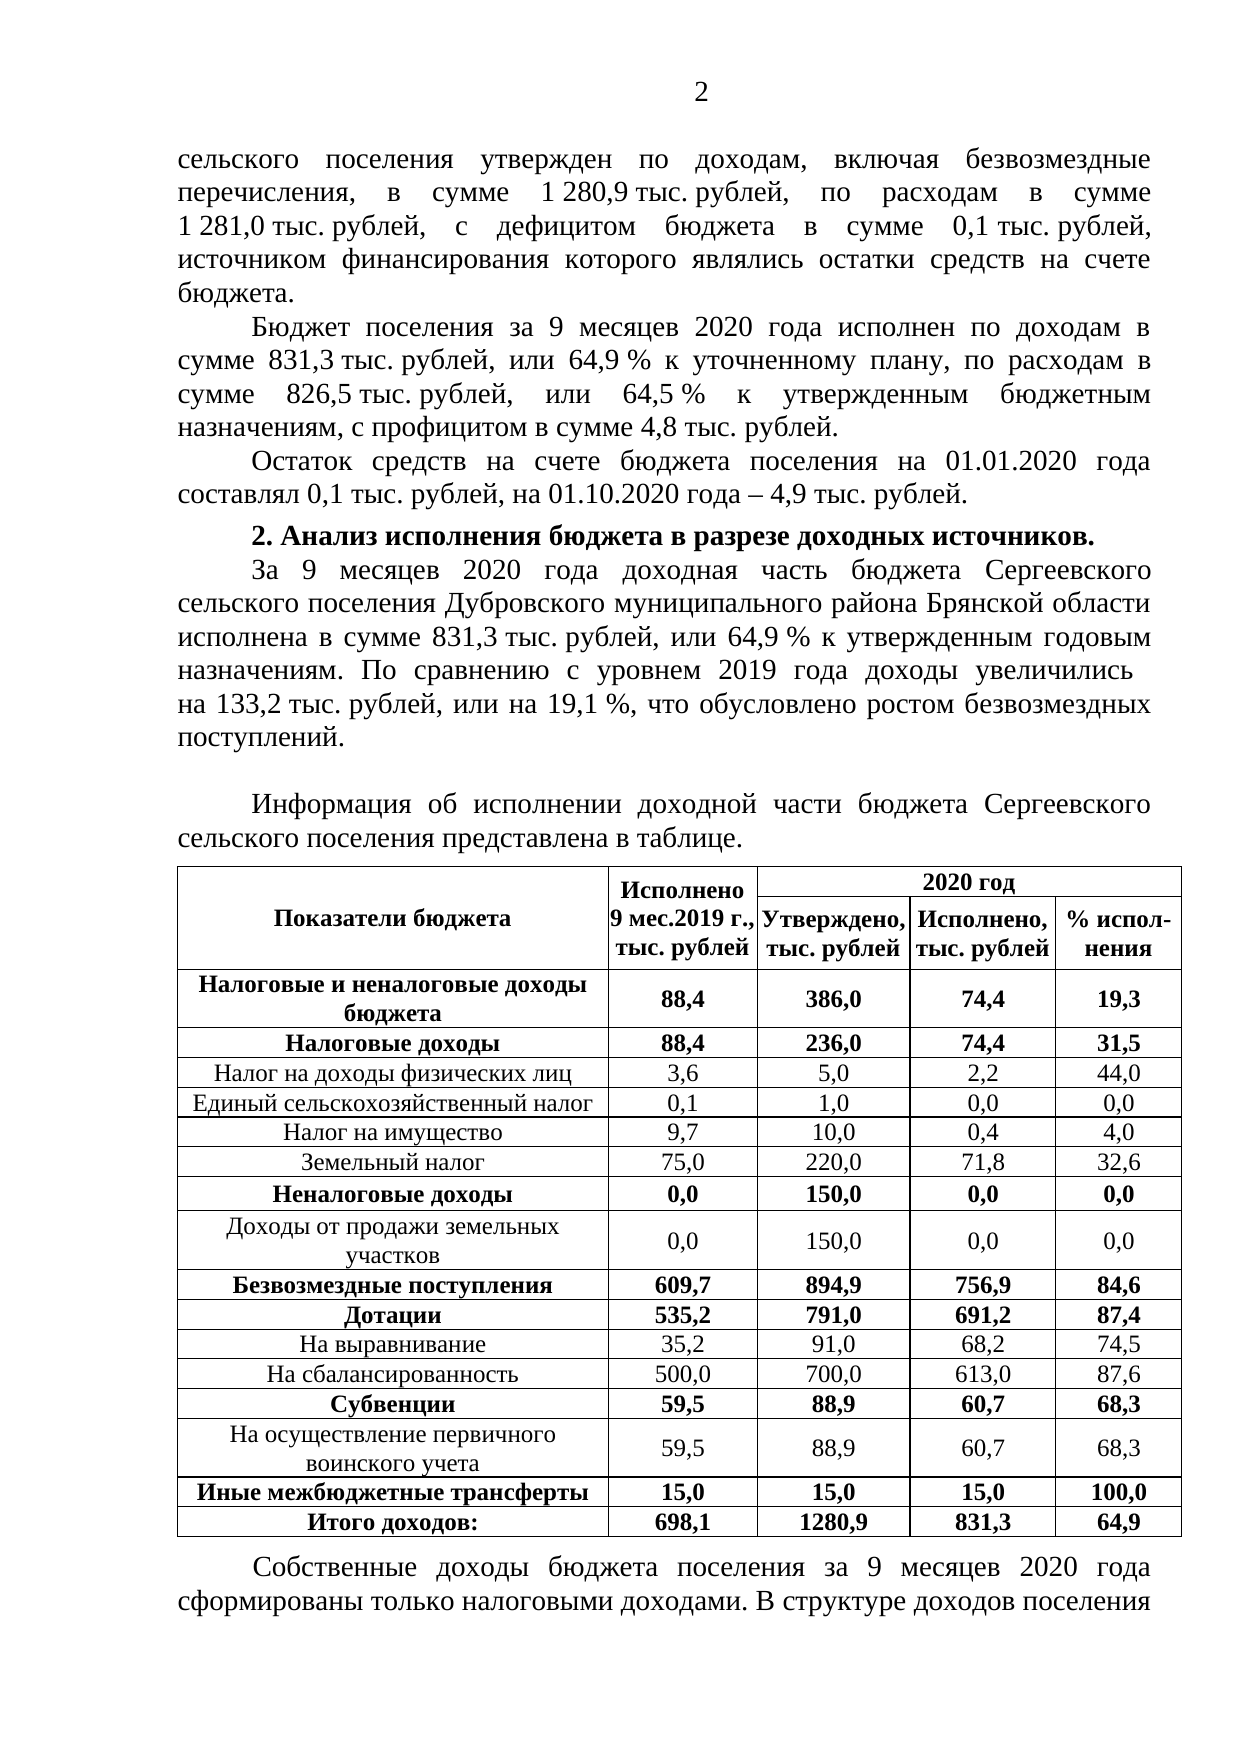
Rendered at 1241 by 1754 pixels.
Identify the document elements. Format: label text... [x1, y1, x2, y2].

table_cell 0,0 [911, 1211, 1055, 1269]
table_cell Дотации [178, 1300, 608, 1328]
table_cell 74,4 [911, 1028, 1055, 1057]
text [177, 141, 1152, 309]
table_cell 791,0 [758, 1300, 909, 1328]
table_cell 88,9 [758, 1419, 909, 1476]
table_cell На выравнивание [178, 1330, 608, 1358]
table_cell Неналоговые доходы [178, 1177, 608, 1210]
table_cell На осуществление первичного воинского учета [178, 1419, 608, 1476]
table_cell Исполнено, тыс. рублей [911, 897, 1055, 968]
table_cell % испол-нения [1056, 897, 1181, 968]
table_cell 44,0 [1056, 1058, 1181, 1087]
table_cell 0,0 [1056, 1177, 1181, 1210]
table_cell 31,5 [1056, 1028, 1181, 1057]
table_header Исполнено 9 мес.2019 г., тыс. рублей [609, 867, 757, 968]
table_cell 150,0 [758, 1177, 909, 1210]
table_cell 0,0 [609, 1177, 757, 1210]
table_cell 64,9 [1056, 1507, 1181, 1536]
table_cell 87,4 [1056, 1300, 1181, 1328]
table_cell 4,0 [1056, 1118, 1181, 1146]
table_cell 535,2 [609, 1300, 757, 1328]
table_header 2020 год [758, 867, 1181, 896]
table_cell 500,0 [609, 1359, 757, 1388]
table_header Показатели бюджета [178, 867, 608, 968]
table_cell 35,2 [609, 1330, 757, 1358]
table_cell Итого доходов: [178, 1507, 608, 1536]
table_cell 88,4 [609, 1028, 757, 1057]
table_cell 613,0 [911, 1359, 1055, 1388]
table_cell Налог на доходы физических лиц [178, 1058, 608, 1087]
table_cell 32,6 [1056, 1147, 1181, 1176]
table_cell 691,2 [911, 1300, 1055, 1328]
table_cell 68,2 [911, 1330, 1055, 1358]
table_cell 5,0 [758, 1058, 909, 1087]
table_cell 0,1 [609, 1088, 757, 1116]
table_cell 74,5 [1056, 1330, 1181, 1358]
table_cell Доходы от продажи земельных участков [178, 1211, 608, 1269]
table_cell 15,0 [609, 1478, 757, 1506]
table_cell 91,0 [758, 1330, 909, 1358]
table_cell 0,4 [911, 1118, 1055, 1146]
table_cell 9,7 [609, 1118, 757, 1146]
table_cell 100,0 [1056, 1478, 1181, 1506]
table_cell 59,5 [609, 1389, 757, 1418]
table_cell Налог на имущество [178, 1118, 608, 1146]
table_cell 3,6 [609, 1058, 757, 1087]
table_cell 0,0 [911, 1088, 1055, 1116]
table_cell 0,0 [609, 1211, 757, 1269]
table_cell Единый сельскохозяйственный налог [178, 1088, 608, 1116]
table_cell Иные межбюджетные трансферты [178, 1478, 608, 1506]
table_cell 87,6 [1056, 1359, 1181, 1388]
table_cell На сбалансированность [178, 1359, 608, 1388]
text Бюджет поселения за 9 месяцев 2020 года исполнен по доходам в сумме 831,3 тыс. рублей, или 64,9 % к уточненному плану, по расходам в сумме 826,5 тыс. рублей, или 64,5 % к утвержденным бюджетным назначениям, с профицитом в сумме 4,8 тыс. рублей. [177, 309, 1152, 443]
table_cell 150,0 [758, 1211, 909, 1269]
table_cell 68,3 [1056, 1389, 1181, 1418]
table_cell 698,1 [609, 1507, 757, 1536]
table_cell 2,2 [911, 1058, 1055, 1087]
table_cell 75,0 [609, 1147, 757, 1176]
table_cell 609,7 [609, 1270, 757, 1299]
table_cell Земельный налог [178, 1147, 608, 1176]
table_cell Субвенции [178, 1389, 608, 1418]
table_cell 88,4 [609, 970, 757, 1027]
table_cell 60,7 [911, 1389, 1055, 1418]
table_cell 15,0 [911, 1478, 1055, 1506]
table_cell 894,9 [758, 1270, 909, 1299]
table_cell 756,9 [911, 1270, 1055, 1299]
table_cell 236,0 [758, 1028, 909, 1057]
table_cell 386,0 [758, 970, 909, 1027]
table_cell 68,3 [1056, 1419, 1181, 1476]
table_cell 0,0 [1056, 1088, 1181, 1116]
table_cell 0,0 [1056, 1211, 1181, 1269]
table_cell 74,4 [911, 970, 1055, 1027]
table_cell 15,0 [758, 1478, 909, 1506]
table_cell Безвозмездные поступления [178, 1270, 608, 1299]
table_cell 1,0 [758, 1088, 909, 1116]
table_cell 10,0 [758, 1118, 909, 1146]
text 2. Анализ исполнения бюджета в разрезе доходных источников. [177, 518, 1152, 552]
table_cell 19,3 [1056, 970, 1181, 1027]
table_cell 88,9 [758, 1389, 909, 1418]
table_cell 1280,9 [758, 1507, 909, 1536]
table_cell 60,7 [911, 1419, 1055, 1476]
text За 9 месяцев 2020 года доходная часть бюджета Сергеевского сельского поселения Дубровского муниципального района Брянской области исполнена в сумме 831,3 тыс. рублей, или 64,9 % к утвержденным годовым назначениям. По сравнению с уровнем 2019 года доходы увеличились на 133,2 тыс. рублей, или на 19,1 %, что обусловлено ростом безвозмездных поступлений. [177, 552, 1152, 753]
table_cell 220,0 [758, 1147, 909, 1176]
table_cell 71,8 [911, 1147, 1055, 1176]
text Информация об исполнении доходной части бюджета Сергеевского сельского поселения представлена в таблице. [177, 787, 1152, 854]
table_cell Налоговые и неналоговые доходы бюджета [178, 970, 608, 1027]
table_cell 700,0 [758, 1359, 909, 1388]
table_cell 831,3 [911, 1507, 1055, 1536]
table_cell 59,5 [609, 1419, 757, 1476]
table_cell 84,6 [1056, 1270, 1181, 1299]
table_cell Утверждено, тыс. рублей [758, 897, 909, 968]
table_cell 0,0 [911, 1177, 1055, 1210]
text Остаток средств на счете бюджета поселения на 01.01.2020 года составлял 0,1 тыс. рублей, на 01.10.2020 года – 4,9 тыс. рублей. [177, 443, 1152, 510]
table_cell Налоговые доходы [178, 1028, 608, 1057]
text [177, 1549, 1152, 1617]
